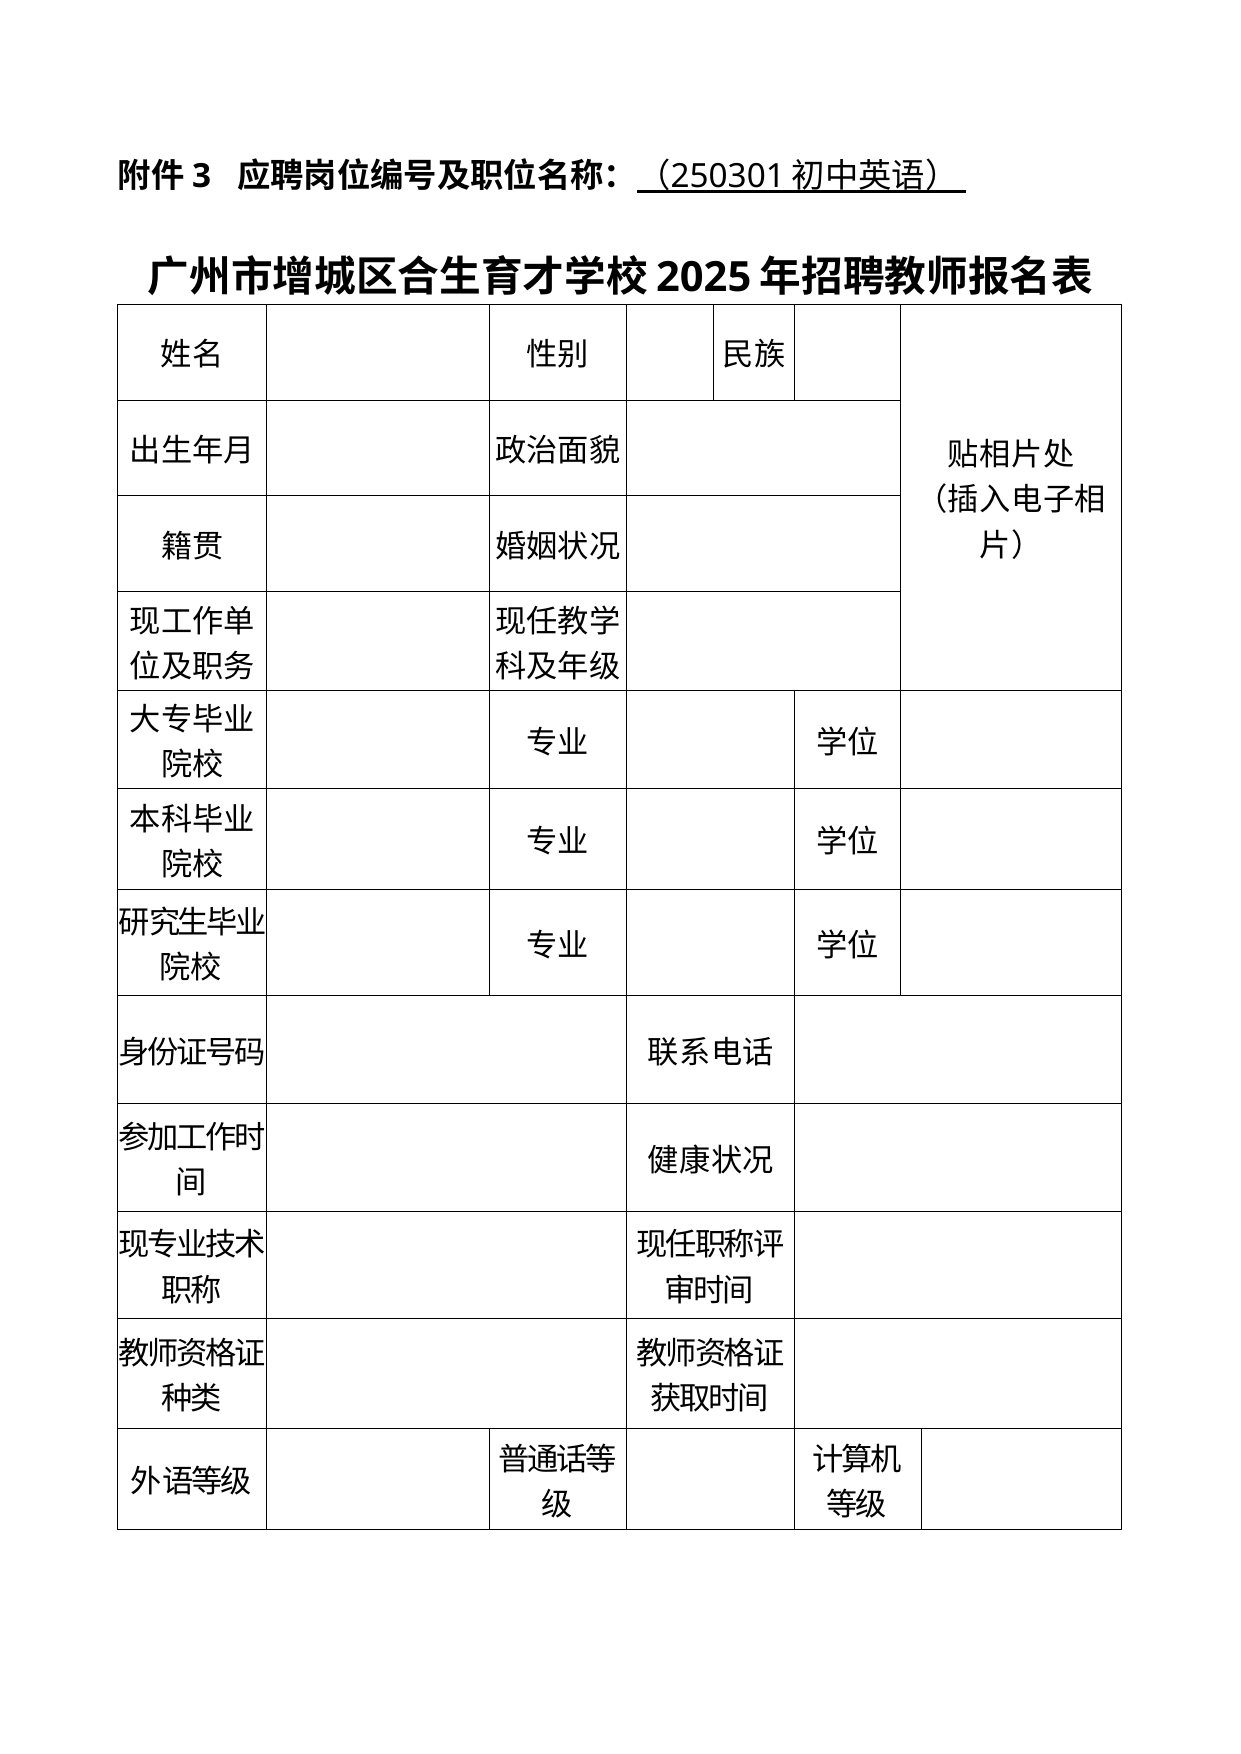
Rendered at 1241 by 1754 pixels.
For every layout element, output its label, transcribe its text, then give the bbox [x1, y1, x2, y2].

table_cell 专业 [490, 789, 626, 888]
table_cell 现任职称评审时间 [627, 1212, 794, 1318]
table_cell [267, 496, 489, 591]
table_cell 现任教学科及年级 [490, 592, 626, 690]
table_cell [627, 691, 794, 788]
table_cell [795, 1104, 1121, 1211]
table_cell [627, 496, 900, 591]
table_cell 外语等级 [118, 1429, 266, 1529]
text 附件 3 应聘岗位编号及职位名称：（250301初中英语） [118, 149, 1123, 197]
table_cell [901, 789, 1121, 888]
table_cell 教师资格证获取时间 [627, 1319, 794, 1428]
table_cell [267, 1212, 626, 1318]
table_cell 学位 [795, 789, 900, 888]
table_header 贴相片处 （插入电子相片） [901, 305, 1121, 690]
table_header [267, 305, 489, 400]
table_cell 教师资格证种类 [118, 1319, 266, 1428]
table_header 性别 [490, 305, 626, 400]
table_cell [267, 890, 489, 995]
table_cell [627, 1429, 794, 1529]
table_cell 婚姻状况 [490, 496, 626, 591]
table_cell [627, 592, 900, 690]
table_cell [267, 1319, 626, 1428]
table_cell [267, 691, 489, 788]
table_cell 计算机 等级 [795, 1429, 921, 1529]
table_cell [267, 1104, 626, 1211]
table_cell [922, 1429, 1121, 1529]
table_cell [267, 401, 489, 495]
table_cell 参加工作时间 [118, 1104, 266, 1211]
table_cell 现专业技术职称 [118, 1212, 266, 1318]
table_cell [267, 789, 489, 888]
table_cell [901, 890, 1121, 995]
table_cell [267, 592, 489, 690]
table_header 民族 [714, 305, 794, 400]
table_cell 现工作单位及职务 [118, 592, 266, 690]
table_cell [795, 996, 1121, 1103]
table_cell [901, 691, 1121, 788]
table_cell 本科毕业院校 [118, 789, 266, 888]
table_cell 身份证号码 [118, 996, 266, 1103]
table_cell 专业 [490, 691, 626, 788]
table_cell [627, 890, 794, 995]
table_cell [267, 996, 626, 1103]
table_cell [267, 1429, 489, 1529]
table_cell 学位 [795, 890, 900, 995]
table_cell [627, 401, 900, 495]
table_header 姓名 [118, 305, 266, 400]
text 广州市增城区合生育才学校2025年招聘教师报名表 [118, 243, 1123, 303]
table_header [627, 305, 713, 400]
table_cell 大专毕业院校 [118, 691, 266, 788]
table_cell [795, 1212, 1121, 1318]
table_cell [795, 1319, 1121, 1428]
table_cell 专业 [490, 890, 626, 995]
table_cell 学位 [795, 691, 900, 788]
table_cell [627, 789, 794, 888]
table_cell 研究生毕业院校 [118, 890, 266, 995]
table_cell 籍贯 [118, 496, 266, 591]
table_header [795, 305, 900, 400]
table_cell 联系电话 [627, 996, 794, 1103]
table_cell 健康状况 [627, 1104, 794, 1211]
table_cell 普通话等级 [490, 1429, 626, 1529]
table_cell 政治面貌 [490, 401, 626, 495]
table_cell 出生年月 [118, 401, 266, 495]
